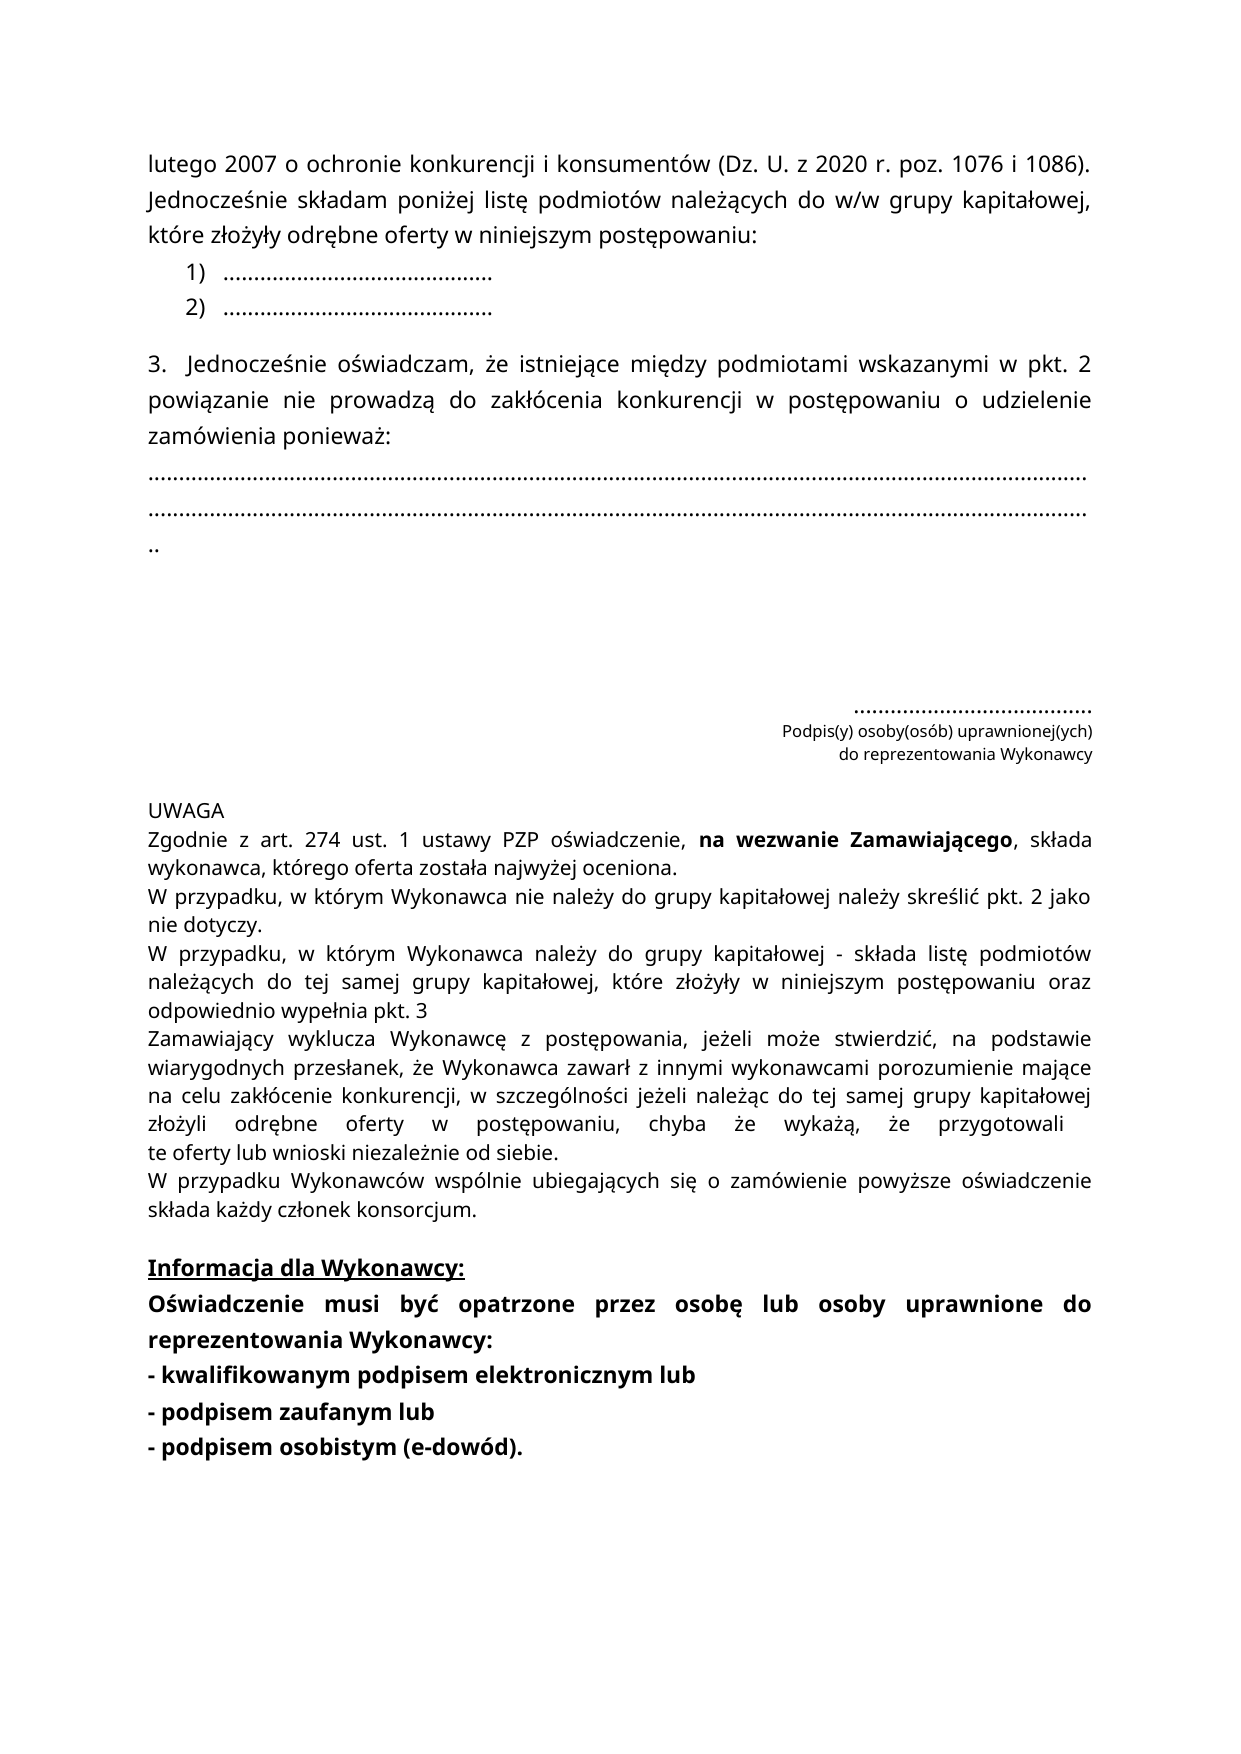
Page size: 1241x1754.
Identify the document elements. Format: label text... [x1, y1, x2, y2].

text UWAGA [148, 797, 1093, 825]
list ............................................ [185, 291, 1093, 323]
text ....................................... [148, 689, 1093, 720]
text Oświadczenie musi być opatrzone przez osobę lub osoby uprawnione do reprezentowania Wykonawcy: [148, 1288, 1093, 1355]
text .................................................................................................................................................................................................................................................................................................................... [148, 456, 1093, 559]
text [148, 148, 1093, 251]
text - podpisem osobistym (e-dowód). [148, 1431, 1093, 1463]
text - podpisem zaufanym lub [148, 1395, 1093, 1427]
text 3. Jednocześnie oświadczam, że istniejące między podmiotami wskazanymi w pkt. 2 powiązanie nie prowadzą do zakłócenia konkurencji w postępowaniu o udzielenie zamówienia ponieważ: [148, 348, 1093, 451]
text do reprezentowania Wykonawcy [148, 743, 1093, 765]
text Informacja dla Wykonawcy: [148, 1252, 1093, 1283]
list ............................................ [185, 255, 1093, 287]
text Zgodnie z art. 274 ust. 1 ustawy PZP oświadczenie, na wezwanie Zamawiającego, składa wykonawca, którego oferta została najwyżej oceniona. [148, 825, 1093, 882]
text W przypadku, w którym Wykonawca nie należy do grupy kapitałowej należy skreślić pkt. 2 jako nie dotyczy. [148, 882, 1093, 939]
text Zamawiający wyklucza Wykonawcę z postępowania, jeżeli może stwierdzić, na podstawie wiarygodnych przesłanek, że Wykonawca zawarł z innymi wykonawcami porozumienie mające na celu zakłócenie konkurencji, w szczególności jeżeli należąc do tej samej grupy kapitałowej złożyli odrębne oferty w postępowaniu, chyba że wykażą, że przygotowali te oferty lub wnioski niezależnie od siebie. [148, 1024, 1093, 1166]
text W przypadku Wykonawców wspólnie ubiegających się o zamówienie powyższe oświadczenie składa każdy członek konsorcjum. [148, 1166, 1093, 1223]
text Podpis(y) osoby(osób) uprawnionej(ych) [148, 720, 1093, 743]
text - kwalifikowanym podpisem elektronicznym lub [148, 1359, 1093, 1391]
text W przypadku, w którym Wykonawca należy do grupy kapitałowej - składa listę podmiotów należących do tej samej grupy kapitałowej, które złożyły w niniejszym postępowaniu oraz odpowiednio wypełnia pkt. 3 [148, 939, 1093, 1024]
